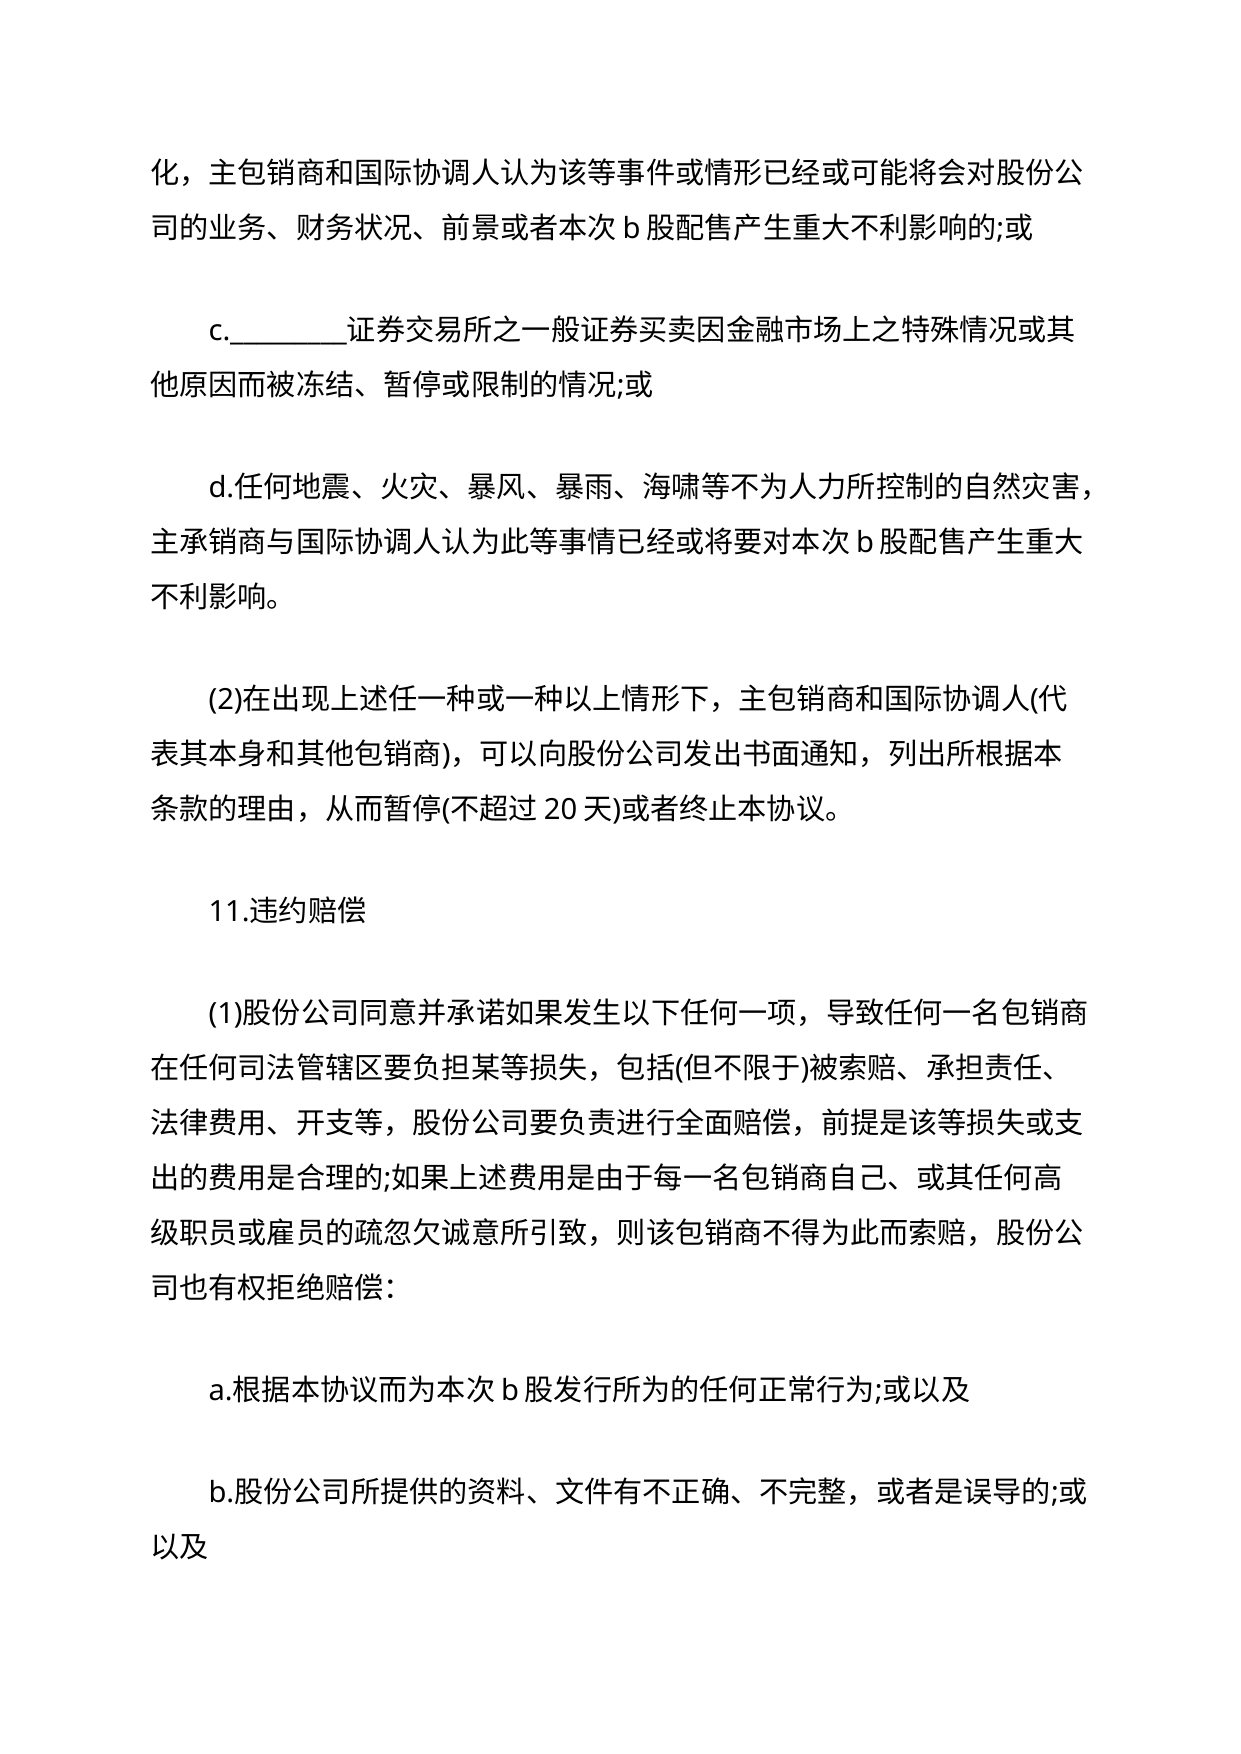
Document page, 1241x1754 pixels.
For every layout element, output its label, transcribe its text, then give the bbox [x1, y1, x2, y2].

text (2)在出现上述任一种或一种以上情形下，主包销商和国际协调人(代表其本身和其他包销商)，可以向股份公司发出书面通知，列出所根据本条款的理由，从而暂停(不超过20天)或者终止本协议。 [150, 676, 1090, 828]
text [150, 150, 1090, 247]
text 11.违约赔偿 [150, 888, 1090, 930]
text a.根据本协议而为本次b股发行所为的任何正常行为;或以及 [150, 1366, 1090, 1408]
text d.任何地震、火灾、暴风、暴雨、海啸等不为人力所控制的自然灾害，主承销商与国际协调人认为此等事情已经或将要对本次b股配售产生重大不利影响。 [150, 464, 1090, 616]
text (1)股份公司同意并承诺如果发生以下任何一项，导致任何一名包销商在任何司法管辖区要负担某等损失，包括(但不限于)被索赔、承担责任、法律费用、开支等，股份公司要负责进行全面赔偿，前提是该等损失或支出的费用是合理的;如果上述费用是由于每一名包销商自己、或其任何高级职员或雇员的疏忽欠诚意所引致，则该包销商不得为此而索赔，股份公司也有权拒绝赔偿： [150, 989, 1090, 1307]
text c._________证券交易所之一般证券买卖因金融市场上之特殊情况或其他原因而被冻结、暂停或限制的情况;或 [150, 307, 1090, 404]
text b.股份公司所提供的资料、文件有不正确、不完整，或者是误导的;或以及 [150, 1468, 1090, 1565]
